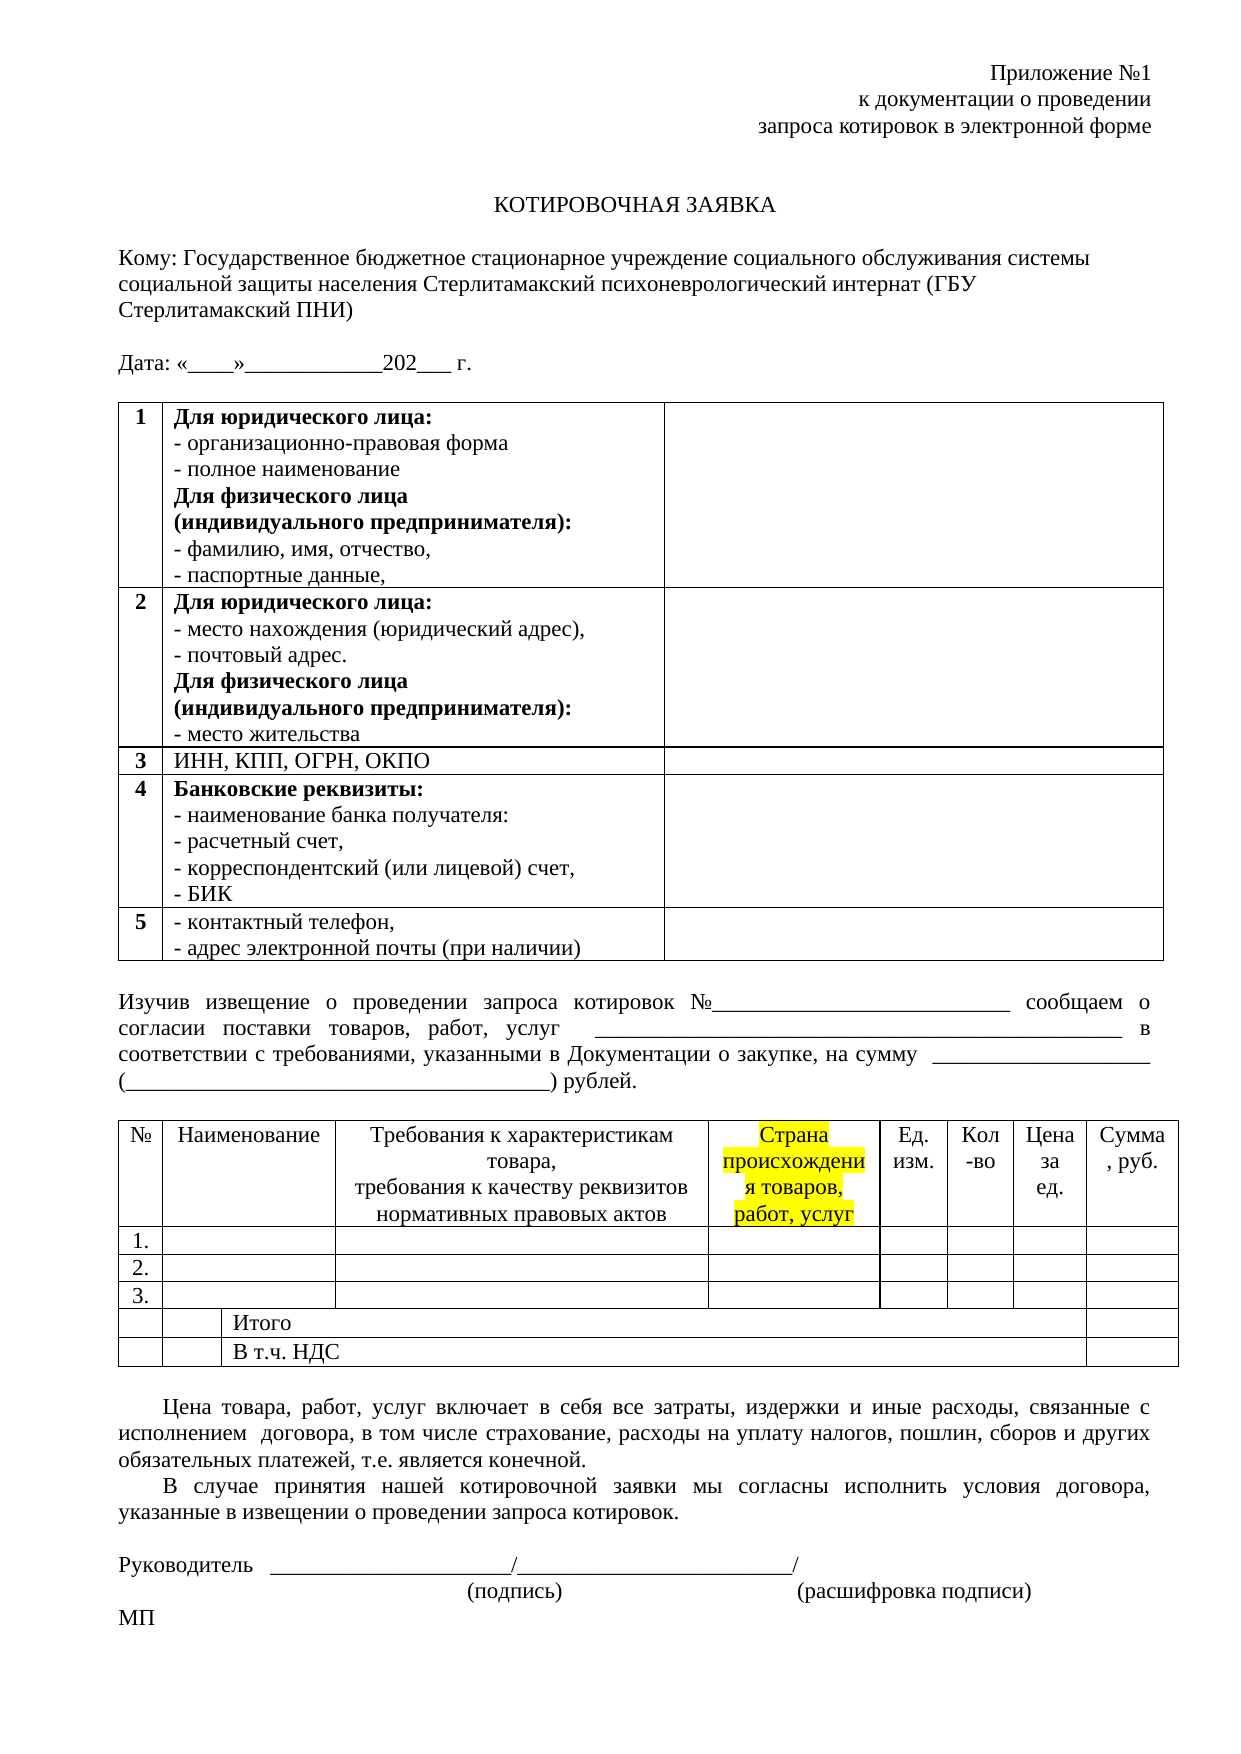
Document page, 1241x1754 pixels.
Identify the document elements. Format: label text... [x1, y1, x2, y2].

table_header Наименование [163, 1121, 335, 1226]
table_cell 3. [119, 1282, 162, 1308]
table_header Сумма, руб. [1087, 1121, 1178, 1226]
table_cell [1087, 1309, 1178, 1337]
table_cell [336, 1282, 708, 1308]
table_cell [163, 1255, 335, 1281]
table_cell [163, 1338, 221, 1366]
table_cell [948, 1282, 1013, 1308]
table_cell [665, 748, 1163, 774]
table_cell [881, 1227, 947, 1253]
text МП [118, 1604, 1152, 1630]
table_header Страна происхождения товаров, работ, услуг [829, 1121, 879, 1226]
list Приложение №1 [118, 59, 1152, 86]
table_header Кол-во [948, 1121, 1013, 1226]
table_cell [709, 1227, 879, 1253]
table_cell [1087, 1338, 1178, 1366]
table_header № [119, 1121, 162, 1226]
list запроса котировок в электронной форме [118, 112, 1152, 138]
table_cell Итого [222, 1309, 1086, 1337]
text КОТИРОВОЧНАЯ ЗАЯВКА [118, 191, 1152, 217]
table_cell [1087, 1282, 1178, 1308]
table_cell ИНН, КПП, ОГРН, ОКПО [163, 748, 664, 774]
table_cell 3 [119, 748, 162, 774]
table_cell [665, 775, 1163, 907]
table_header Требования к характеристикам товара, требования к качеству реквизитов нормативных правовых актов [336, 1121, 708, 1226]
text В случае принятия нашей котировочной заявки мы согласны исполнить условия договора, указанные в извещении о проведении запроса котировок. [118, 1472, 1152, 1525]
table_cell [665, 908, 1163, 960]
table_header Ед. изм. [881, 1121, 947, 1226]
table_cell Банковские реквизиты: - наименование банка получателя: - расчетный счет, - корреспондентский (или лицевой) счет, - БИК [163, 775, 664, 907]
text Кому: Государственное бюджетное стационарное учреждение социального обслуживания системы социальной защиты населения Стерлитамакский психоневрологический интернат (ГБУ Стерлитамакский ПНИ) [118, 244, 1152, 323]
table_cell [948, 1255, 1013, 1281]
table_cell [709, 1282, 879, 1308]
table_cell 2 [119, 588, 162, 746]
table_cell 5 [119, 908, 162, 960]
table_cell [336, 1227, 708, 1253]
list к документации о проведении [118, 86, 1152, 112]
table_cell [1087, 1227, 1178, 1253]
table_header 1 [119, 403, 162, 587]
table_cell Для юридического лица: - место нахождения (юридический адрес), - почтовый адрес. Для физического лица (индивидуального предпринимателя): - место жительства [163, 588, 664, 746]
table_cell [163, 1227, 335, 1253]
table_header Для юридического лица: - организационно-правовая форма - полное наименование Для физического лица (индивидуального предпринимателя): - фамилию, имя, отчество, - паспортные данные, [163, 403, 664, 587]
text Дата: «____»____________202___ г. [118, 349, 1152, 375]
table_cell [1014, 1227, 1086, 1253]
table_cell [119, 1309, 162, 1337]
table_cell [336, 1255, 708, 1281]
table_cell [948, 1227, 1013, 1253]
table_cell 1. [119, 1227, 162, 1253]
table_cell [665, 588, 1163, 746]
table_header Страна происхождения товаров, работ, услуг [709, 1121, 759, 1226]
table_cell [1014, 1255, 1086, 1281]
table_cell [881, 1255, 947, 1281]
table_cell [1087, 1255, 1178, 1281]
text Руководитель _____________________/________________________/ [118, 1551, 1152, 1577]
table_cell - контактный телефон, - адрес электронной почты (при наличии) [163, 908, 664, 960]
text (подпись) (расшифровка подписи) [118, 1577, 1152, 1604]
table_cell 2. [119, 1255, 162, 1281]
table_header Цена за ед. [1014, 1121, 1086, 1226]
text Цена товара, работ, услуг включает в себя все затраты, издержки и иные расходы, связанные с исполнением договора, в том числе страхование, расходы на уплату налогов, пошлин, сборов и других обязательных платежей, т.е. является конечной. [118, 1393, 1152, 1472]
table_cell [163, 1282, 335, 1308]
table_cell В т.ч. НДС [222, 1338, 1086, 1366]
table_cell [709, 1255, 879, 1281]
table_cell 4 [119, 775, 162, 907]
table_cell [119, 1338, 162, 1366]
table_cell [163, 1309, 221, 1337]
table_cell [881, 1282, 947, 1308]
text Изучив извещение о проведении запроса котировок №__________________________ сообщаем о согласии поставки товаров, работ, услуг ______________________________________________ в соответствии с требованиями, указанными в Документации о закупке, на сумму ___________________ (_____________________________________) рублей. [118, 988, 1152, 1093]
table_header [665, 403, 1163, 587]
table_cell [1014, 1282, 1086, 1308]
